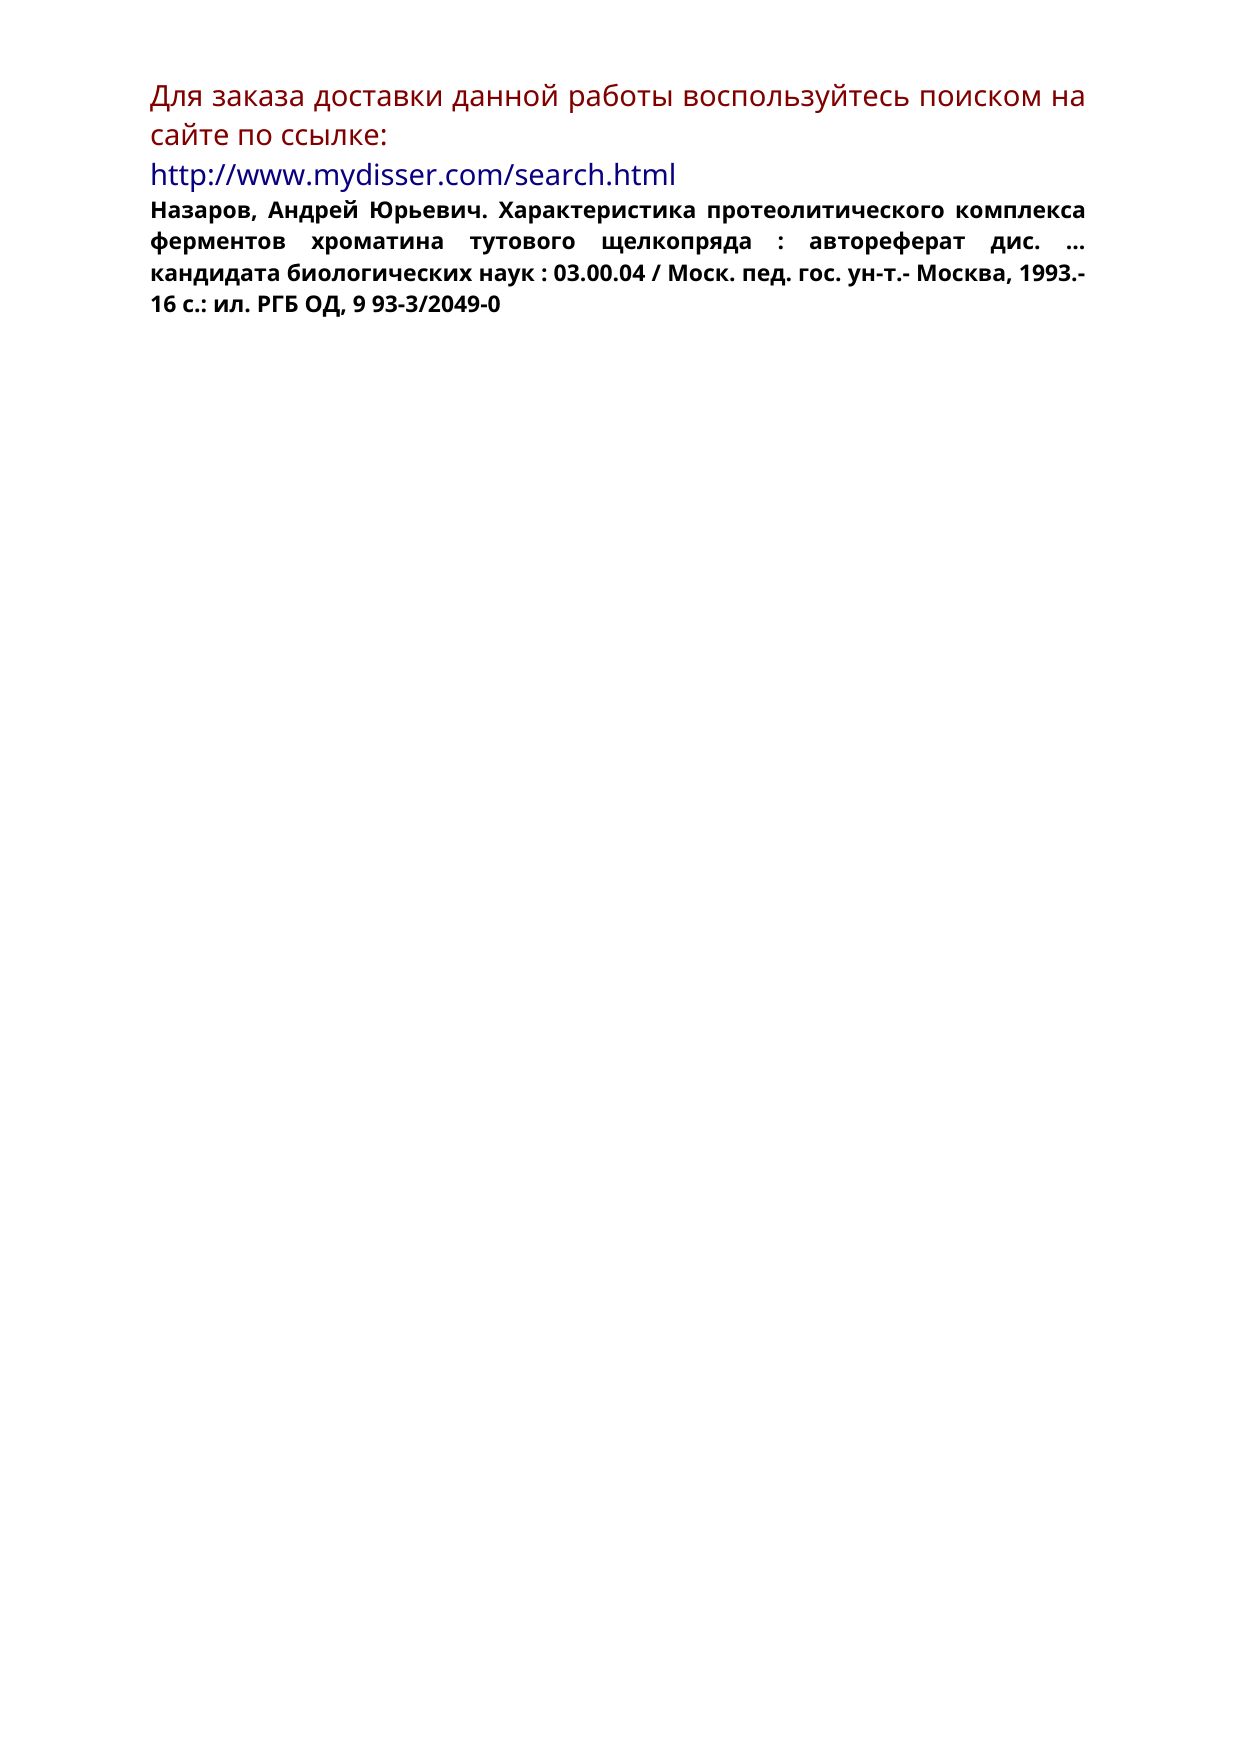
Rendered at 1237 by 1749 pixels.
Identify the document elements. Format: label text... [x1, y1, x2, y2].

text Назаров, Андрей Юрьевич. Характеристика протеолитического комплекса ферментов хроматина тутового щелкопряда : автореферат дис. ... кандидата биологических наук : 03.00.04 / Моск. пед. гос. ун-т.- Москва, 1993.- 16 с.: ил. РГБ ОД, 9 93-3/2049-0 [150, 194, 1086, 319]
